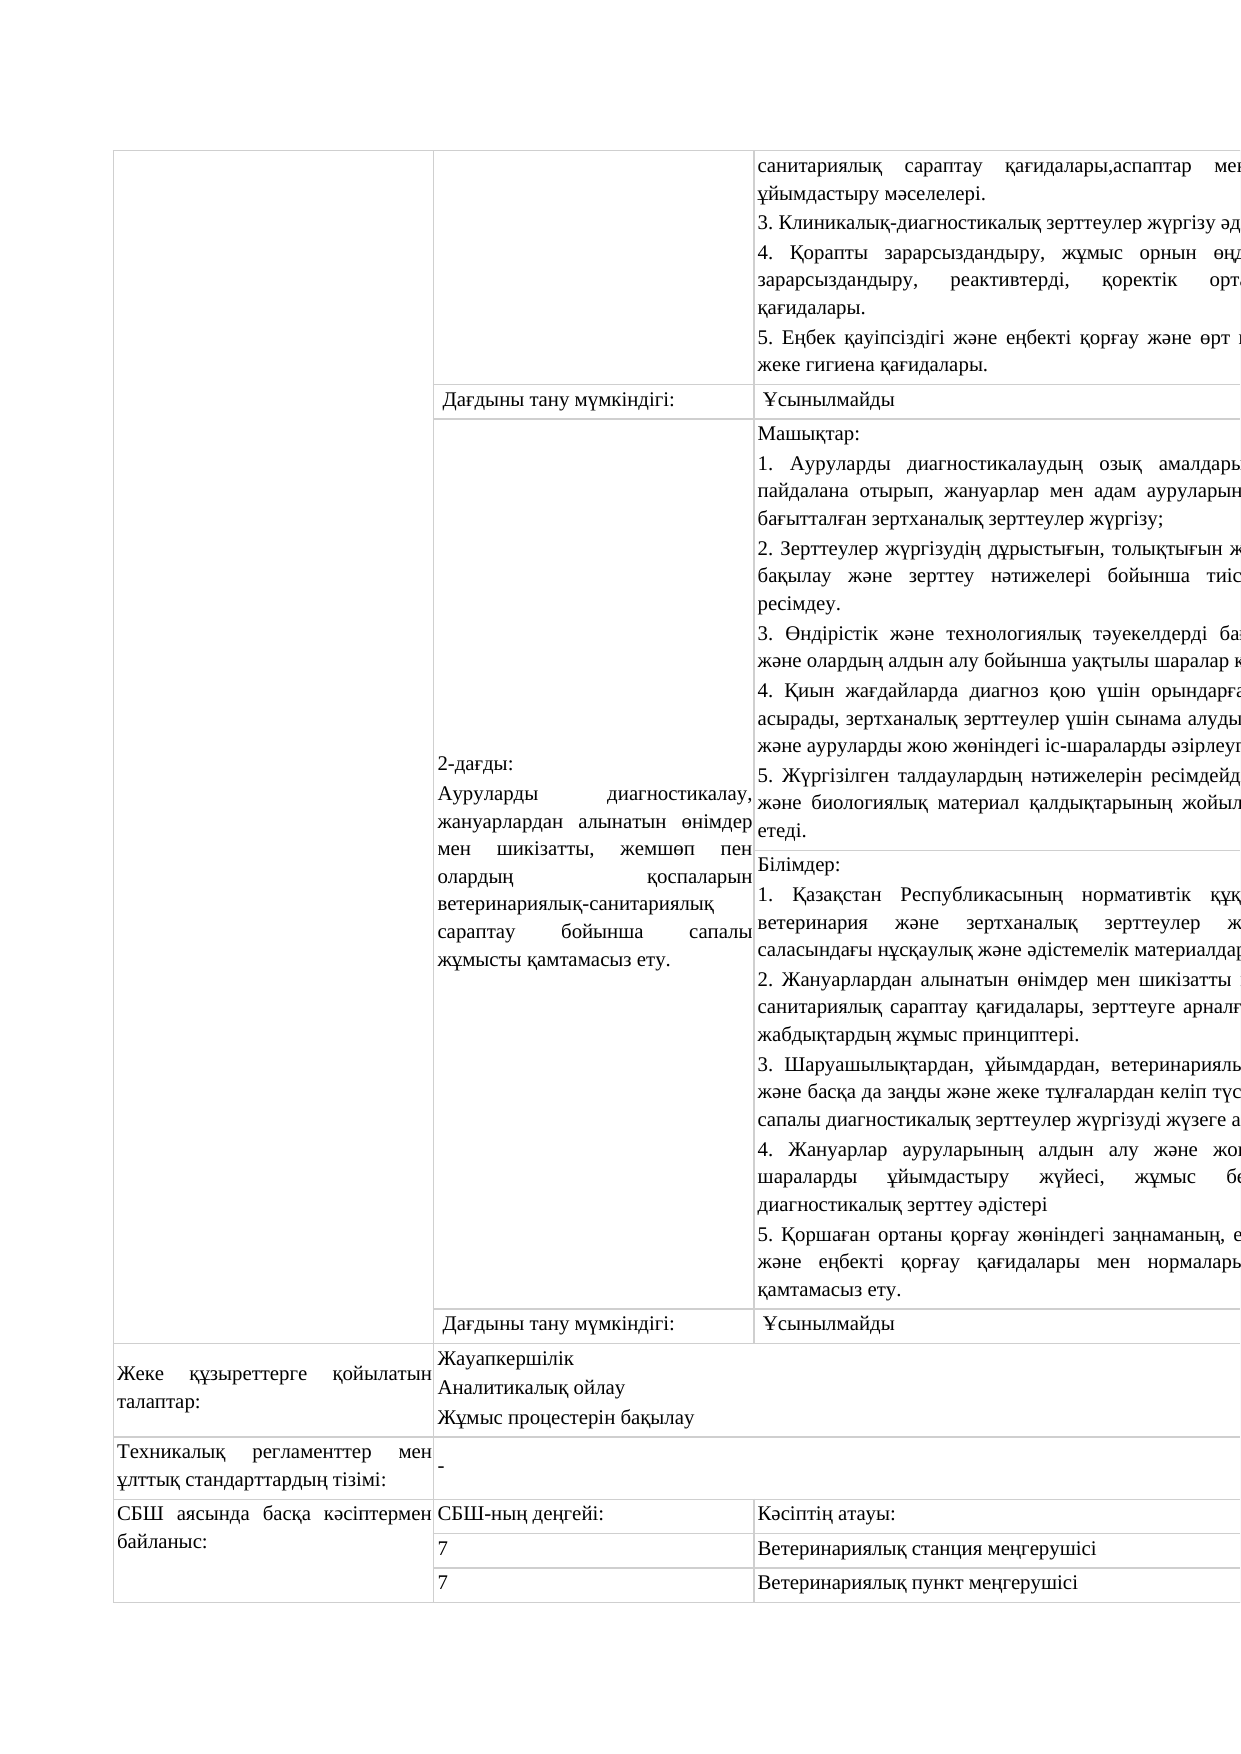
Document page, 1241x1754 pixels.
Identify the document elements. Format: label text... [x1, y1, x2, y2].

table_cell 2-дағды: Ауруларды диагностикалау, жануарлардан алынатын өнімдер мен шикізатты, жемшөп пен олардың қоспаларын ветеринариялық-санитариялық сараптау бойынша сапалы жұмысты қамтамасыз ету. [434, 420, 753, 1308]
table_cell 7 [434, 1569, 753, 1602]
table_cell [755, 151, 1240, 384]
table_cell Дағдыны тану мүмкіндігі: [434, 385, 753, 418]
table_cell Дағдыны тану мүмкіндігі: [434, 1310, 753, 1343]
table_cell Білімдер: 1. Қазақстан Республикасының нормативтік құқықтық актілері, ветеринария және зертханалық зерттеулер жүргізу әдістері саласындағы нұсқаулық және әдістемелік материалдар. 2. Жануарлардан алынатын өнімдер мен шикізатты ветеринариялық-санитариялық сараптау қағидалары, зерттеуге арналған құралдар мен жабдықтардың жұмыс принциптері. 3. Шаруашылықтардан, ұйымдардан, ветеринариялық мекемелерден және басқа да заңды және жеке тұлғалардан келіп түскен сынамаларға сапалы диагностикалық зерттеулер жүргізуді жүзеге асыру. 4. Жануарлар ауруларының алдын алу және жою жөніндегі іс-шараларды ұйымдастыру жүйесі, жұмыс бейіні бойынша диагностикалық зерттеу әдістері 5. Қоршаған ортаны қорғау жөніндегі заңнаманың, еңбек қауіпсіздігі және еңбекті қорғау қағидалары мен нормаларының сақталуын қамтамасыз ету. [755, 851, 1240, 1308]
table_cell Жеке құзыреттерге қойылатын талаптар: [114, 1344, 433, 1436]
table_cell Ұсынылмайды [755, 1310, 1240, 1343]
table_cell - [434, 1438, 1240, 1498]
table_cell Ұсынылмайды [755, 385, 1240, 418]
table_cell Машықтар: 1. Ауруларды диагностикалаудың озық амалдары мен әдістерін пайдалана отырып, жануарлар мен адам ауруларының алдын алуға бағытталған зертханалық зерттеулер жүргізу; 2. Зерттеулер жүргізудің дұрыстығын, толықтығын және уақтылығын бақылау және зерттеу нәтижелері бойынша тиісті құжаттаманы ресімдеу. 3. Өндірістік және технологиялық тәуекелдерді бағалауды жүргізу және олардың алдын алу бойынша уақтылы шаралар қабылдау. 4. Қиын жағдайларда диагноз қою үшін орындарға баруды жүзеге асырады, зертханалық зерттеулер үшін сынама алуды жүзеге асырады және ауруларды жою жөніндегі іс-шараларды әзірлеуге қатысады 5. Жүргізілген талдаулардың нәтижелерін ресімдейді және есептейді және биологиялық материал қалдықтарының жойылуын қамтамасыз етеді. [755, 420, 1240, 849]
table_cell Ветеринариялық пункт меңгерушісі [755, 1569, 1240, 1602]
table_cell Кәсіптің атауы: [755, 1500, 1240, 1533]
table_cell Жауапкершілік Аналитикалық ойлау Жұмыс процестерін бақылау [434, 1344, 1240, 1436]
table_cell СБШ аясында басқа кәсіптермен байланыс: [114, 1500, 433, 1602]
table_cell 7 [434, 1534, 753, 1567]
table_cell Ветеринариялық станция меңгерушісі [755, 1534, 1240, 1567]
table_cell СБШ-ның деңгейі: [434, 1500, 753, 1533]
table_cell Техникалық регламенттер мен ұлттық стандарттардың тізімі: [114, 1438, 433, 1498]
